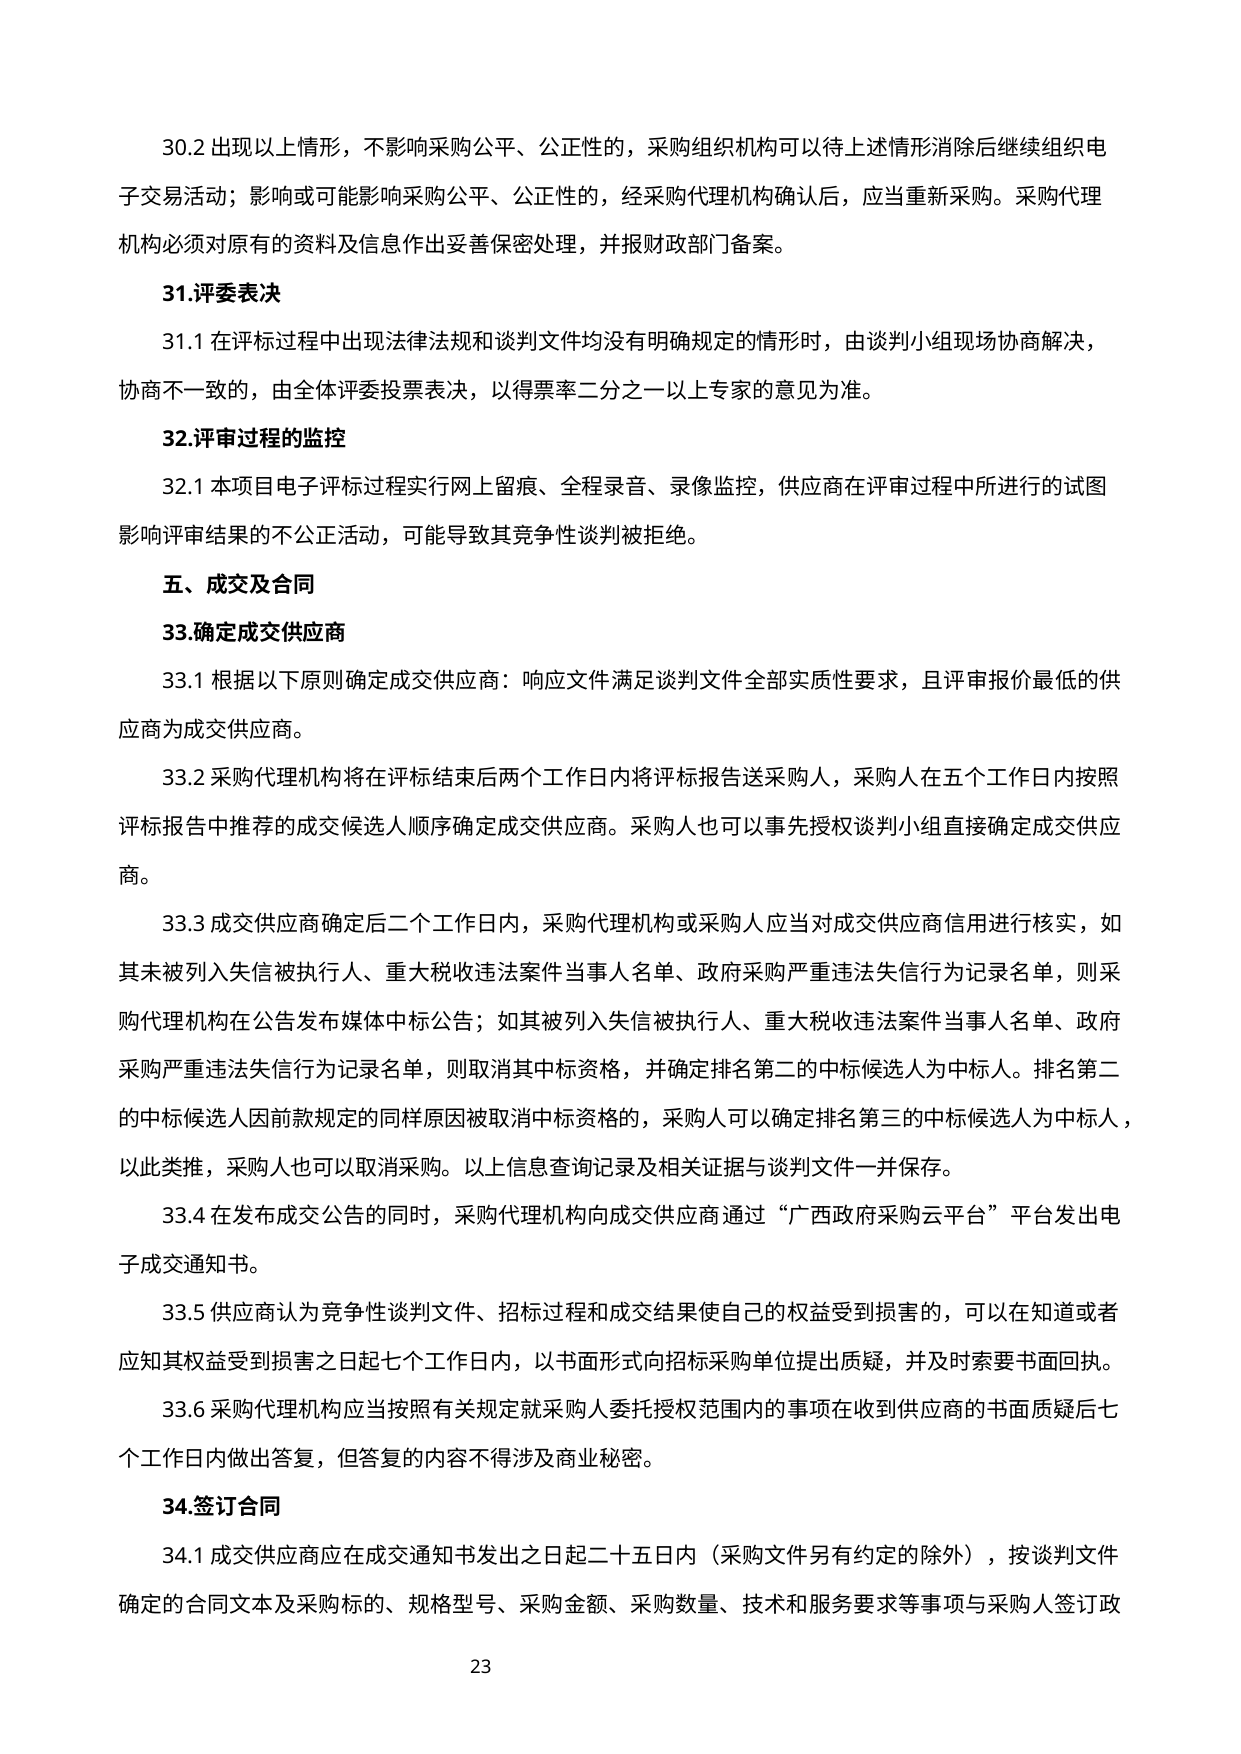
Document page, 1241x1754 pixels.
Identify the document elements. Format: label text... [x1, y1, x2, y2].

text 32.1本项目电子评标过程实行网上留痕、全程录音、录像监控，供应商在评审过程中所进行的试图影响评审结果的不公正活动，可能导致其竞争性谈判被拒绝。 [118, 469, 1122, 550]
text 33.4在发布成交公告的同时，采购代理机构向成交供应商通过“广西政府采购云平台”平台发出电子成交通知书。 [118, 1198, 1122, 1279]
text 31.评委表决 [118, 275, 1122, 308]
text 五、成交及合同 [118, 566, 1122, 599]
text 33.6采购代理机构应当按照有关规定就采购人委托授权范围内的事项在收到供应商的书面质疑后七个工作日内做出答复，但答复的内容不得涉及商业秘密。 [118, 1392, 1122, 1473]
text 33.1 根据以下原则确定成交供应商：响应文件满足谈判文件全部实质性要求，且评审报价最低的供应商为成交供应商。 [118, 663, 1122, 744]
text 33.2采购代理机构将在评标结束后两个工作日内将评标报告送采购人，采购人在五个工作日内按照评标报告中推荐的成交候选人顺序确定成交供应商。采购人也可以事先授权谈判小组直接确定成交供应商。 [118, 760, 1122, 890]
text 33.确定成交供应商 [118, 614, 1122, 647]
text 32.评审过程的监控 [118, 421, 1122, 453]
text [118, 1537, 1122, 1619]
text 34.签订合同 [118, 1489, 1122, 1522]
text 30.2出现以上情形，不影响采购公平、公正性的，采购组织机构可以待上述情形消除后继续组织电子交易活动；影响或可能影响采购公平、公正性的，经采购代理机构确认后，应当重新采购。采购代理机构必须对原有的资料及信息作出妥善保密处理，并报财政部门备案。 [118, 129, 1122, 259]
text 33.5供应商认为竞争性谈判文件、招标过程和成交结果使自己的权益受到损害的，可以在知道或者应知其权益受到损害之日起七个工作日内，以书面形式向招标采购单位提出质疑，并及时索要书面回执。 [118, 1295, 1122, 1376]
text 33.3成交供应商确定后二个工作日内，采购代理机构或采购人应当对成交供应商信用进行核实，如其未被列入失信被执行人、重大税收违法案件当事人名单、政府采购严重违法失信行为记录名单，则采购代理机构在公告发布媒体中标公告；如其被列入失信被执行人、重大税收违法案件当事人名单、政府采购严重违法失信行为记录名单，则取消其中标资格，并确定排名第二的中标候选人为中标人。排名第二的中标候选人因前款规定的同样原因被取消中标资格的，采购人可以确定排名第三的中标候选人为中标人，以此类推，采购人也可以取消采购。以上信息查询记录及相关证据与谈判文件一并保存。 [118, 906, 1122, 1182]
text 31.1在评标过程中出现法律法规和谈判文件均没有明确规定的情形时，由谈判小组现场协商解决，协商不一致的，由全体评委投票表决，以得票率二分之一以上专家的意见为准。 [118, 324, 1122, 405]
